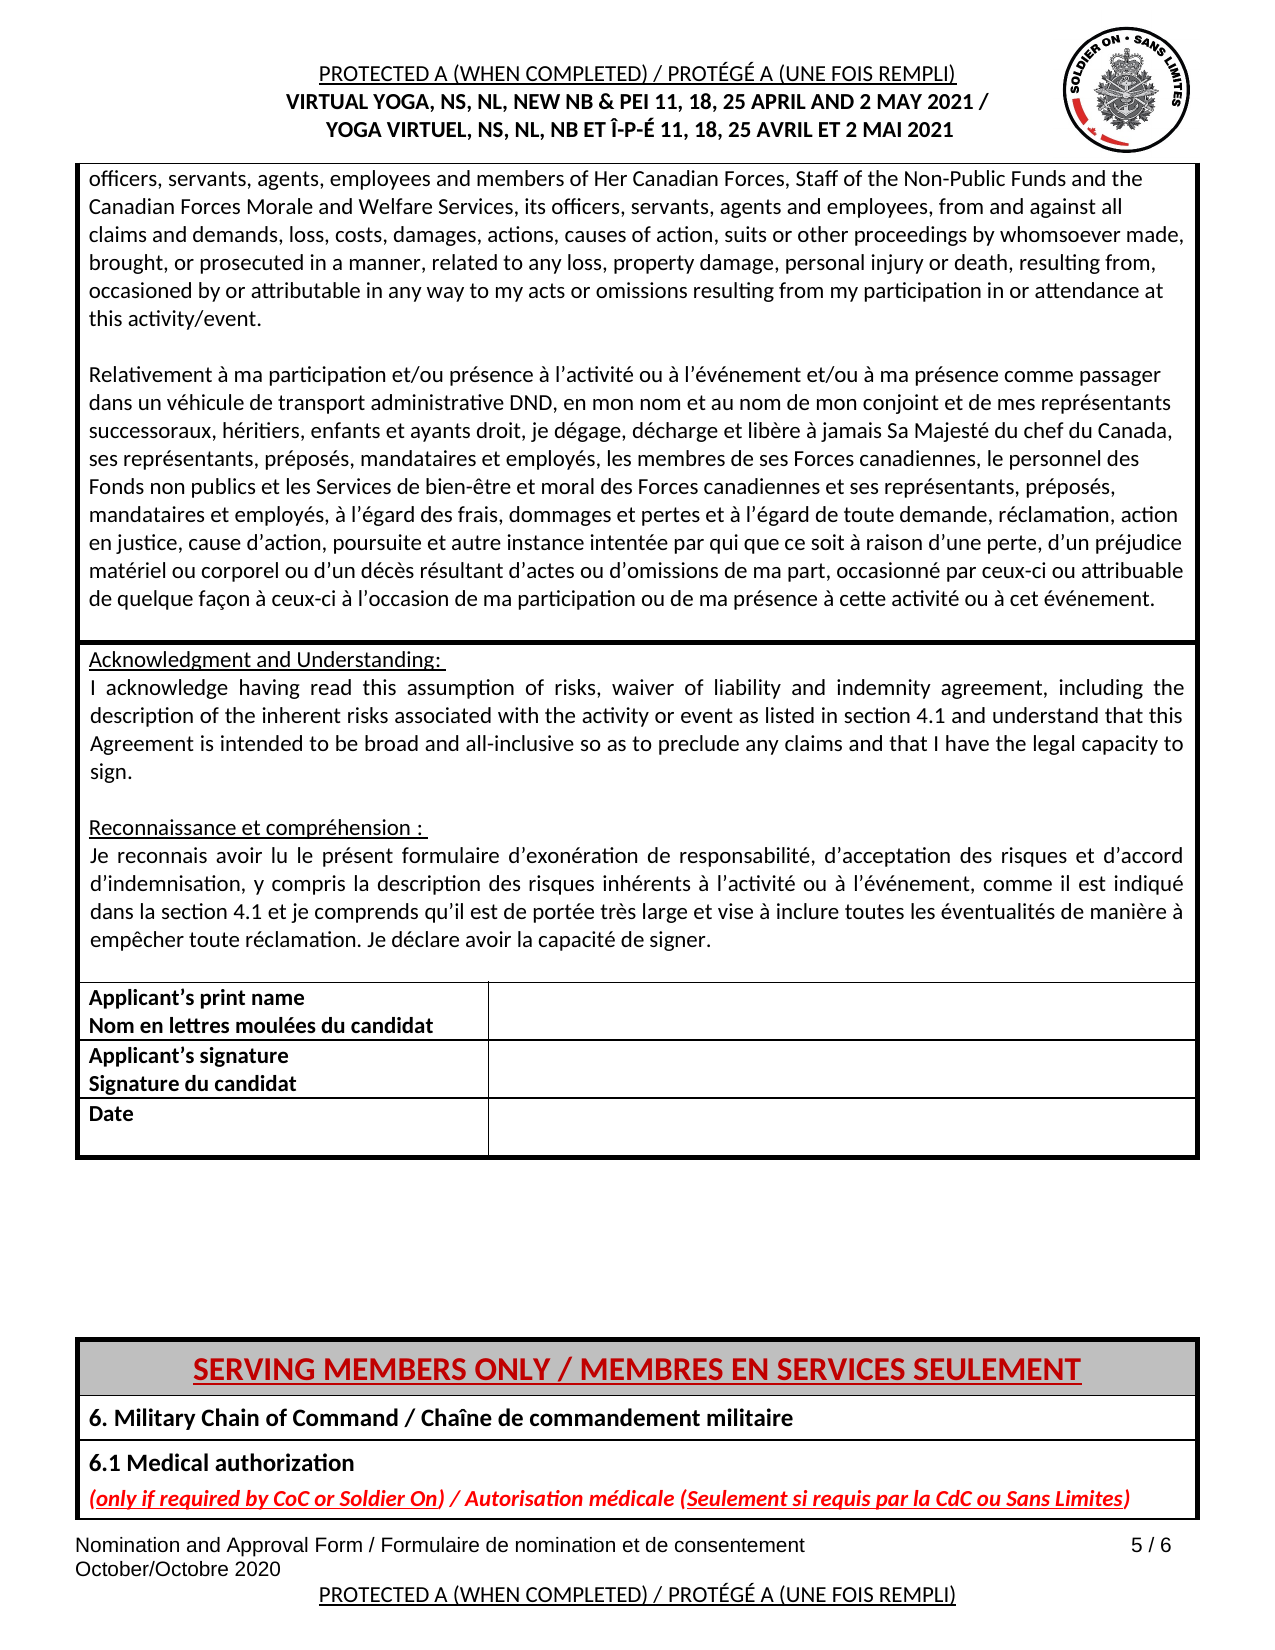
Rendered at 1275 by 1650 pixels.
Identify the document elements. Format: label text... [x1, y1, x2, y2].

table_cell Acknowledgment and Understanding: I acknowledge having read this assumption of risks, waiver of liability and indemnity agreement, including the description of the inherent risks associated with the activity or event as listed in section 4.1 and understand that this Agreement is intended to be broad and all-inclusive so as to preclude any claims and that I have the legal capacity to sign. Reconnaissance et compréhension : Je reconnais avoir lu le présent formulaire d’exonération de responsabilité, d’acceptation des risques et d’accord d’indemnisation, y compris la description des risques inhérents à l’activité ou à l’événement, comme il est indiqué dans la section 4.1 et je comprends qu’il est de portée très large et vise à inclure toutes les éventualités de manière à empêcher toute réclamation. Je déclare avoir la capacité de signer. [80, 645, 1195, 981]
table_cell Applicant’s signature Signature du candidat [80, 1041, 488, 1097]
picture [1052, 10, 1200, 158]
table_cell [489, 983, 1195, 1039]
table_cell [489, 1099, 1195, 1155]
table_cell 6.1 Medical authorization (only if required by CoC or Soldier On) / Autorisation médicale (Seulement si requis par la CdC ou Sans Limites) [80, 1441, 1195, 1518]
table_header SERVING MEMBERS ONLY / MEMBRES EN SERVICES SEULEMENT [80, 1342, 1195, 1395]
table_cell Applicant’s print name Nom en lettres moulées du candidat [80, 983, 488, 1039]
table_cell [489, 1041, 1195, 1097]
table_cell Date [80, 1099, 488, 1155]
table_cell 6. Military Chain of Command / Chaîne de commandement militaire [80, 1396, 1195, 1439]
